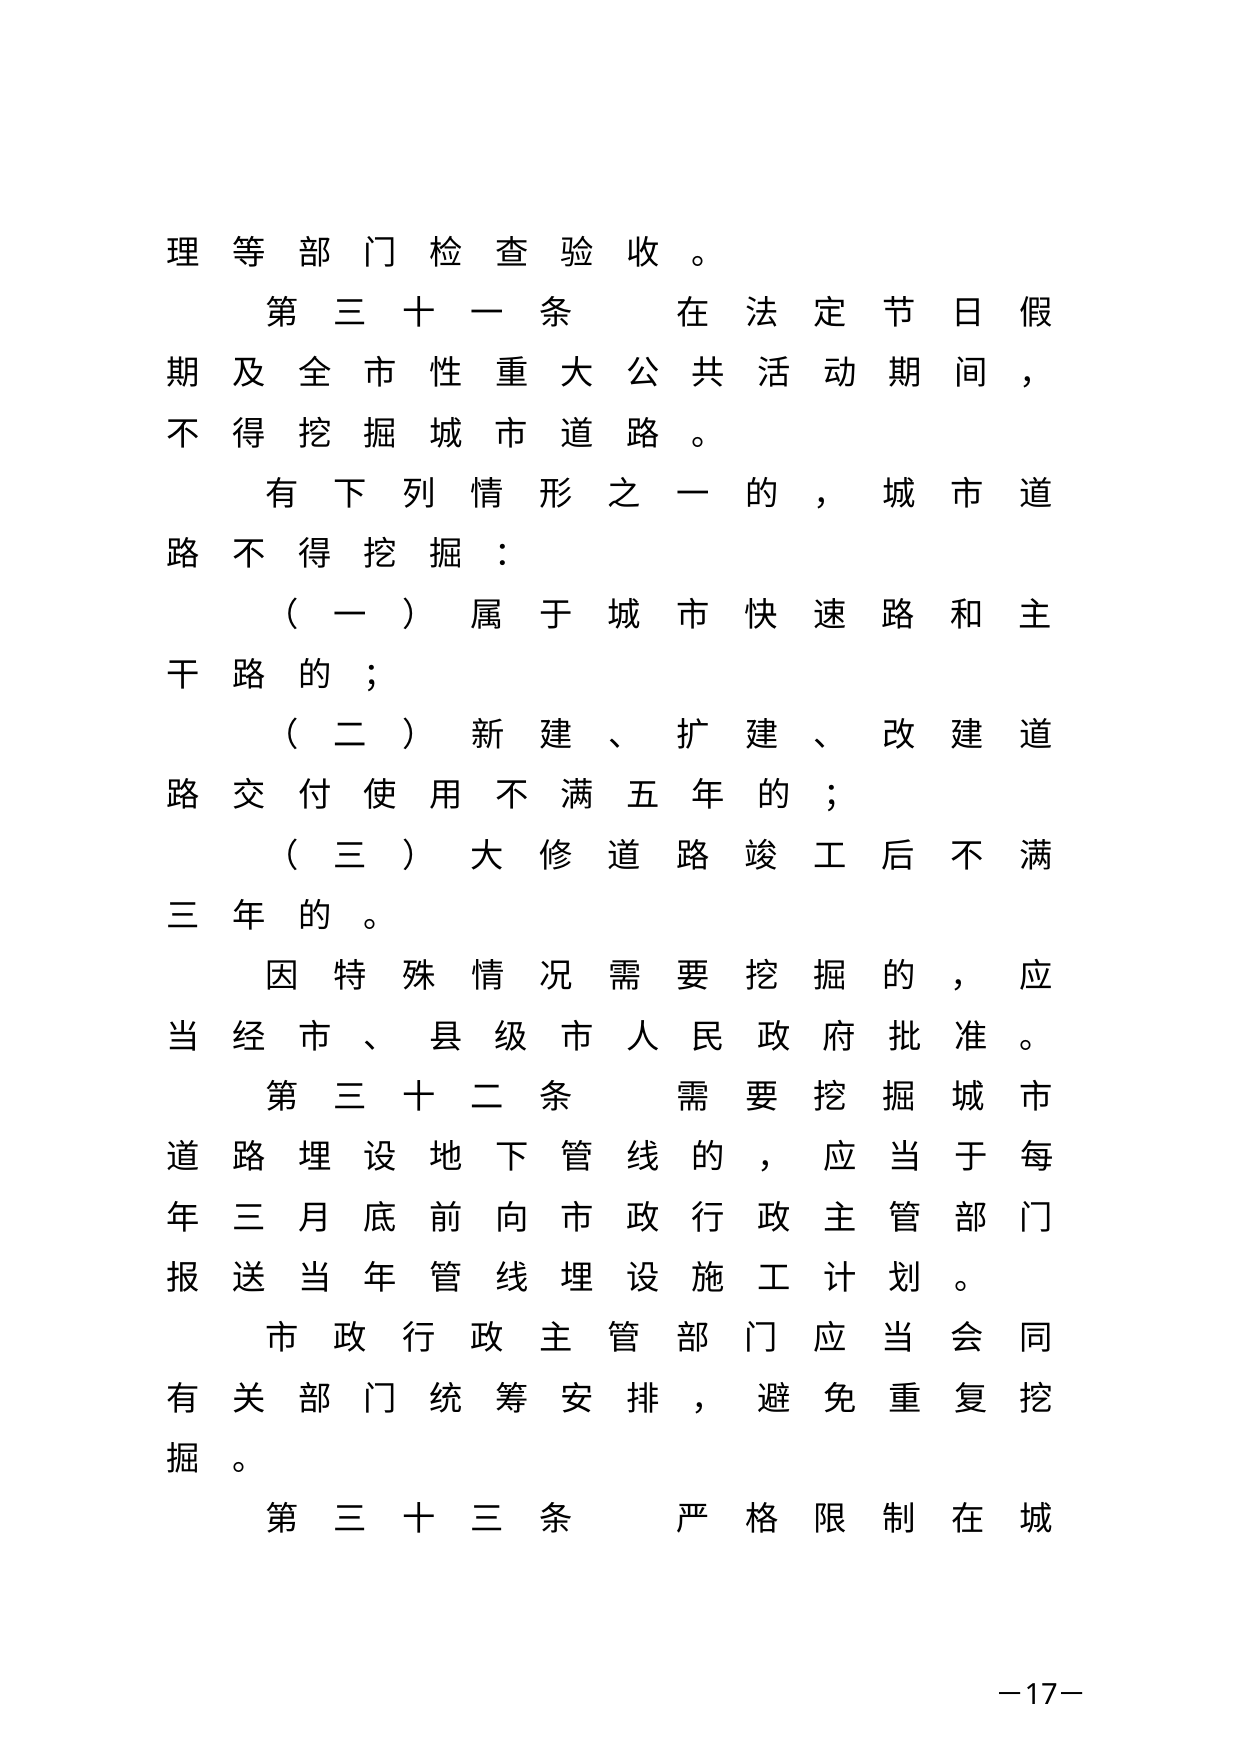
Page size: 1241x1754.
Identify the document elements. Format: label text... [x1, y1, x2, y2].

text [167, 219, 1085, 280]
text 有下列情形之一的，城市道路不得挖掘： [167, 461, 1085, 581]
text 因特殊情况需要挖掘的，应当经市、县级市人民政府批准。 [167, 943, 1085, 1064]
text （二）新建、扩建、改建道路交付使用不满五年的； [167, 702, 1085, 822]
text （三）大修道路竣工后不满三年的。 [167, 822, 1085, 943]
text 第三十一条 在法定节日假期及全市性重大公共活动期间，不得挖掘城市道路。 [167, 280, 1085, 461]
text 第三十二条 需要挖掘城市道路埋设地下管线的，应当于每年三月底前向市政行政主管部门报送当年管线埋设施工计划。 [167, 1064, 1085, 1305]
text 市政行政主管部门应当会同有关部门统筹安排，避免重复挖掘。 [167, 1305, 1085, 1486]
text （一）属于城市快速路和主干路的； [167, 581, 1085, 702]
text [167, 1486, 1085, 1546]
